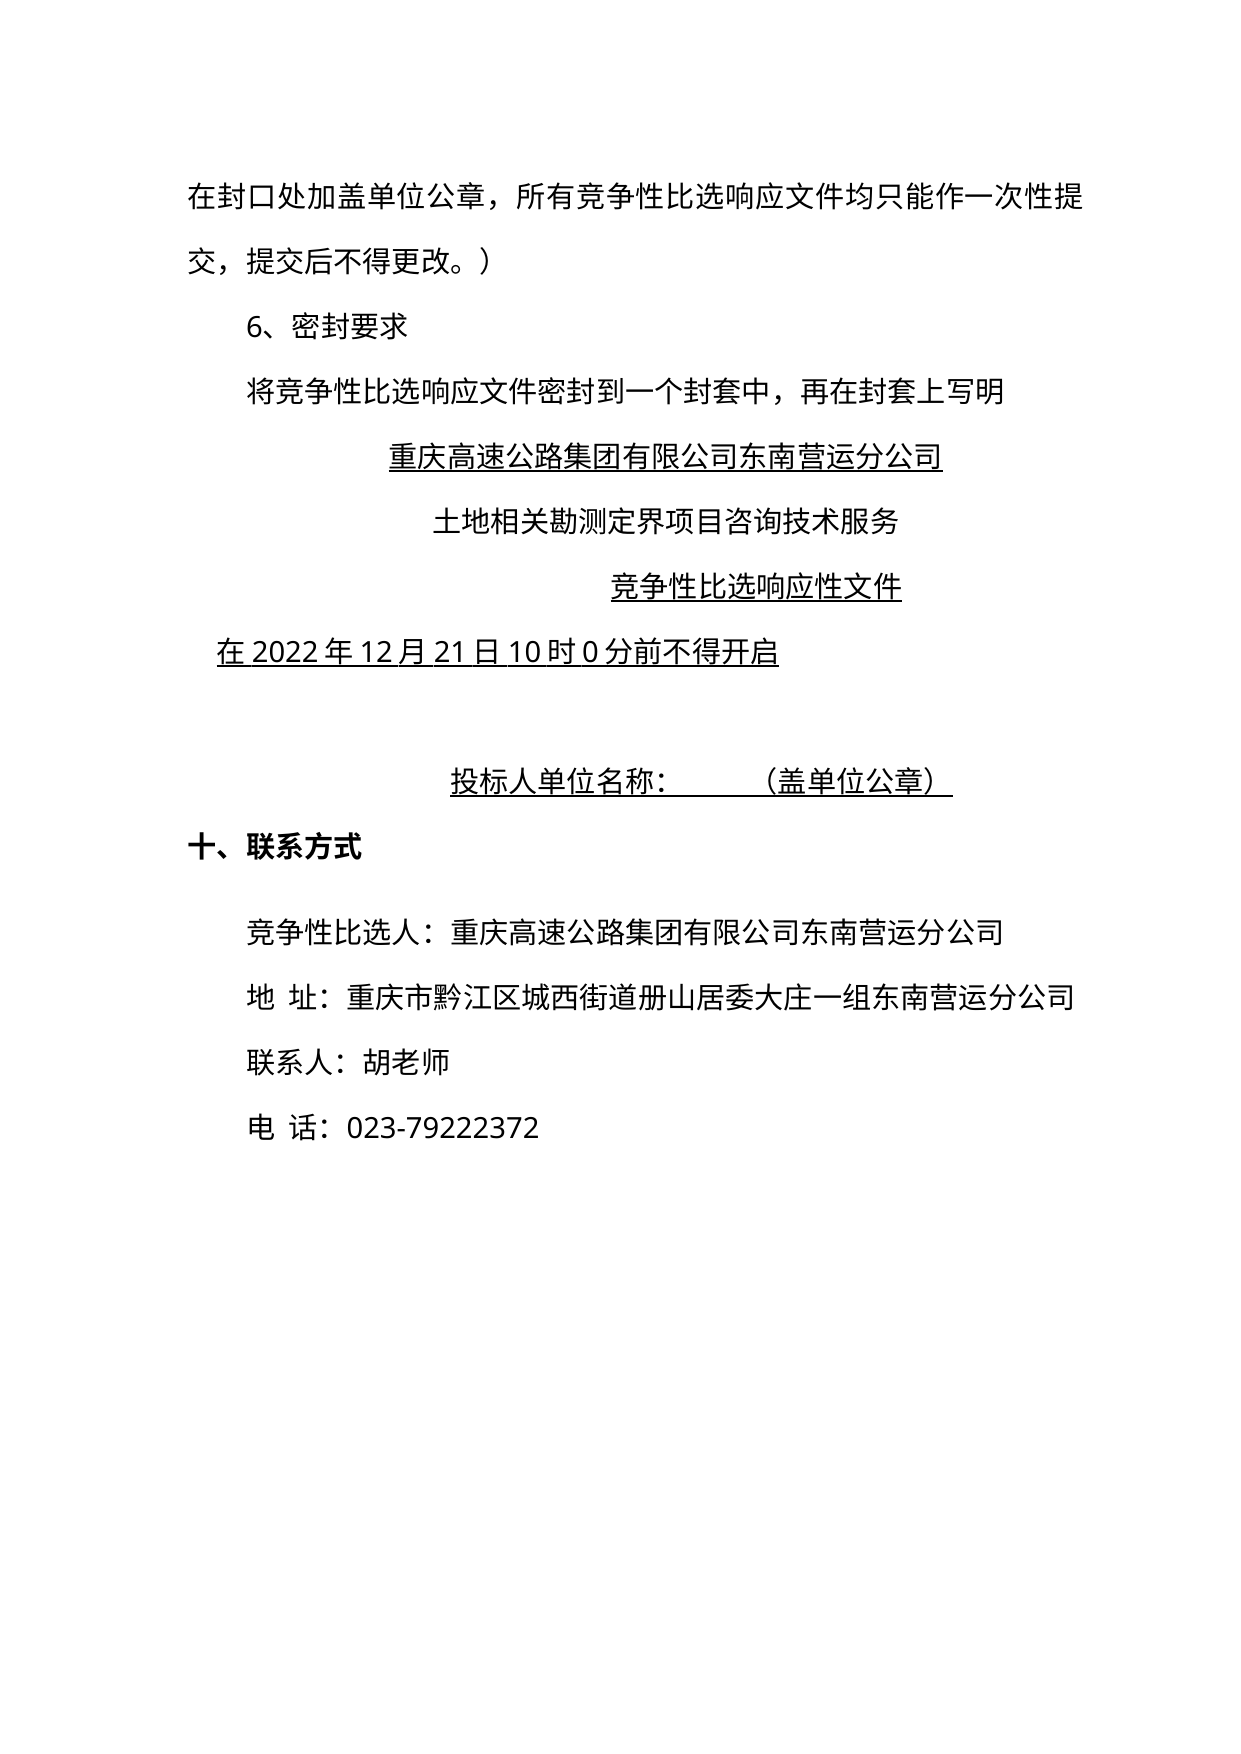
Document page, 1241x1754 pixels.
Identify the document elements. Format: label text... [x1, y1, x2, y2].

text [187, 162, 1085, 292]
text 竞争性比选响应性文件 [187, 552, 1085, 617]
text 土地相关勘测定界项目咨询技术服务 [187, 487, 1085, 552]
text 地 址：重庆市黔江区城西街道册山居委大庄一组东南营运分公司 [187, 964, 1085, 1029]
text 竞争性比选人：重庆高速公路集团有限公司东南营运分公司 [187, 899, 1085, 964]
text 十、联系方式 [187, 812, 1085, 877]
text 6、密封要求 [187, 292, 1085, 357]
text 投标人单位名称： （盖单位公章） [187, 747, 1085, 812]
text 将竞争性比选响应文件密封到一个封套中，再在封套上写明 [187, 357, 1085, 422]
text 在2022年12月21日10时0分前不得开启 [187, 617, 1085, 682]
text 联系人：胡老师 [187, 1029, 1085, 1094]
text 电 话：023-79222372 [187, 1094, 1085, 1159]
text 重庆高速公路集团有限公司东南营运分公司 [187, 422, 1085, 487]
